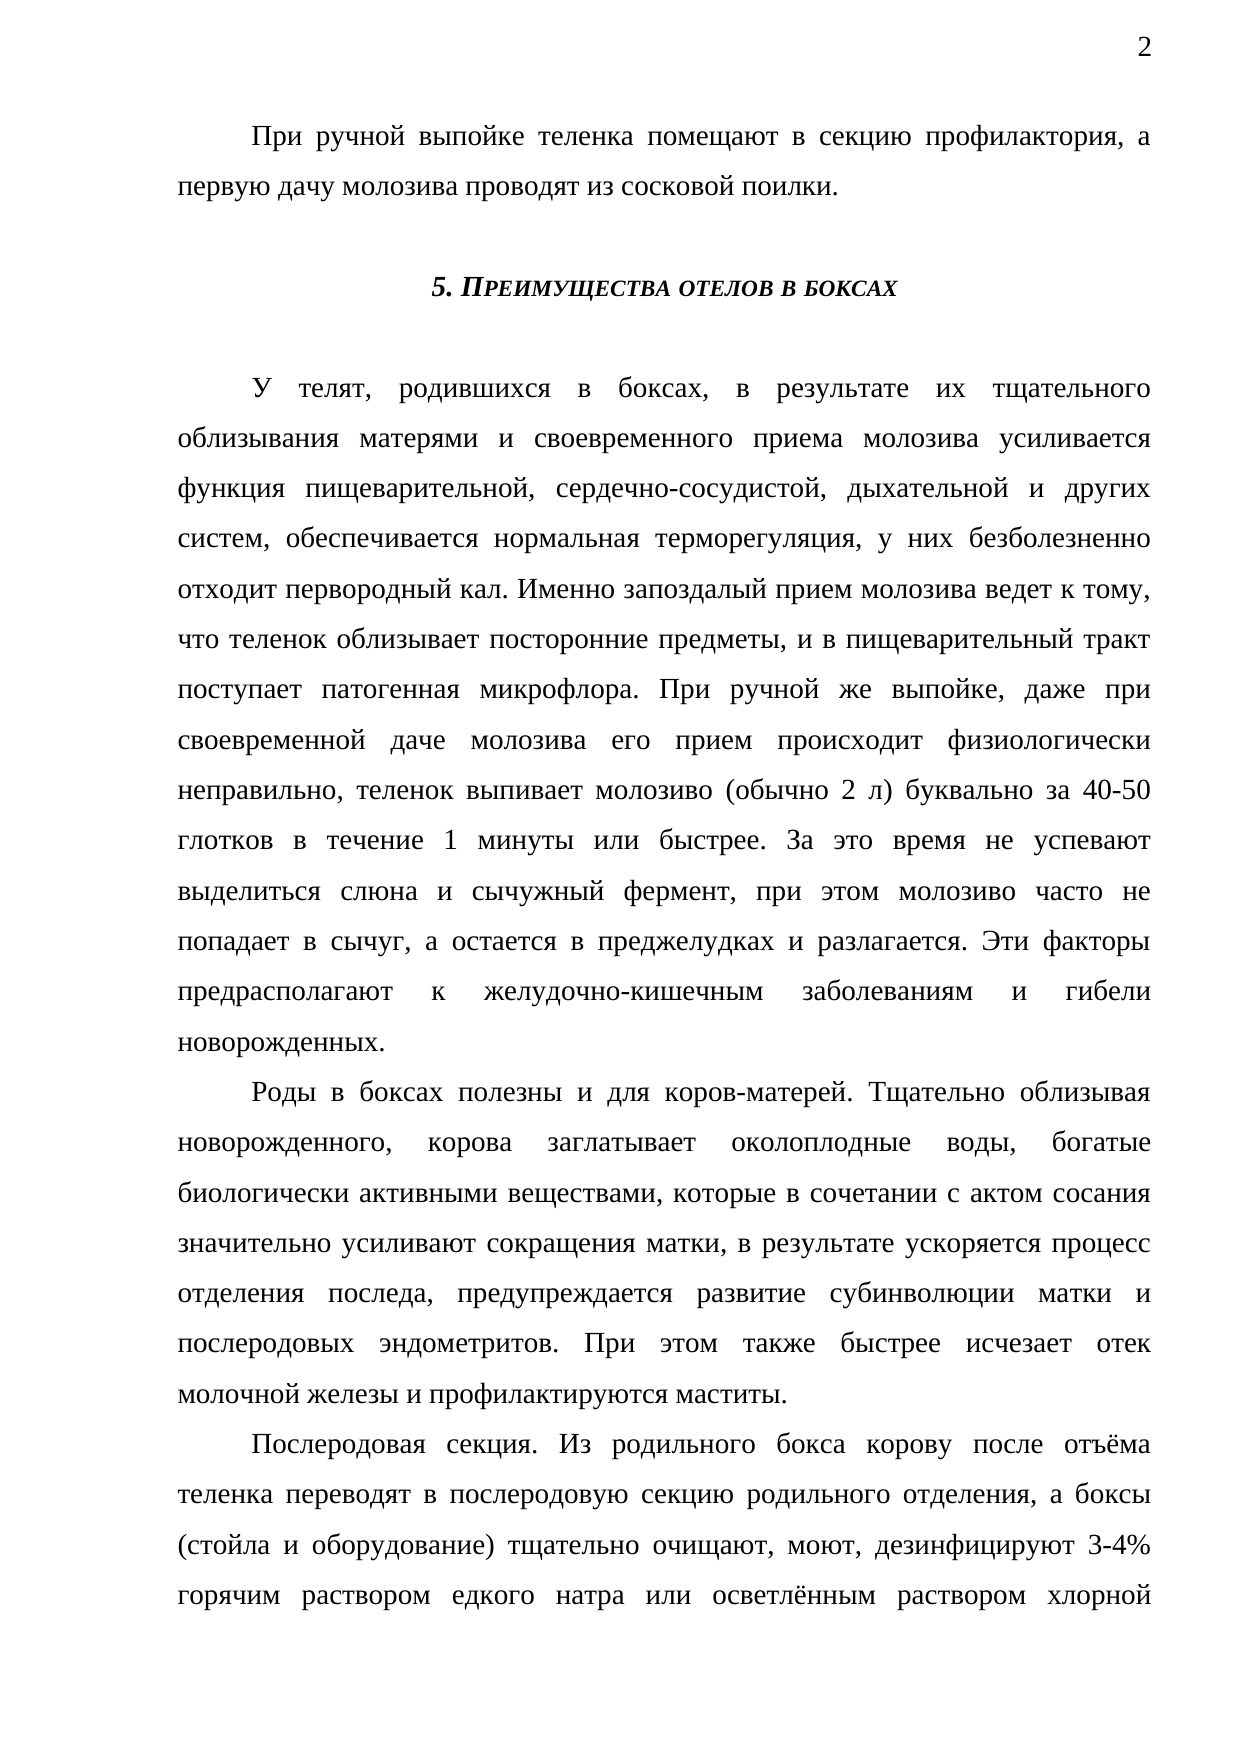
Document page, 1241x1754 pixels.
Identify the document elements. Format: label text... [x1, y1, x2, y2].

text При ручной выпойке теленка помещают в секцию профилактория, а первую дачу молозива проводят из сосковой поилки. [177, 118, 1152, 202]
text Роды в боксах полезны и для коров-матерей. Тщательно облизывая новорожденного, корова заглатывает околоплодные воды, богатые биологически активными веществами, которые в сочетании с актом сосания значительно усиливают сокращения матки, в результате ускоряется процесс отделения последа, предупреждается развитие субинволюции матки и послеродовых эндометритов. При этом также быстрее исчезает отек молочной железы и профилактируются маститы. [177, 1074, 1152, 1409]
subtitle 5. Преимущества отелов в боксах [177, 269, 1152, 303]
text У телят, родившихся в боксах, в результате их тщательного облизывания матерями и своевременного приема молозива усиливается функция пищеварительной, сердечно-сосудистой, дыхательной и других систем, обеспечивается нормальная терморегуляция, у них безболезненно отходит первородный кал. Именно запоздалый прием молозива ведет к тому, что теленок облизывает посторонние предметы, и в пищеварительный тракт поступает патогенная микрофлора. При ручной же выпойке, даже при своевременной даче молозива его прием происходит физиологически неправильно, теленок выпивает молозиво (обычно 2 л) буквально за 40-50 глотков в течение 1 минуты или быстрее. За это время не успевают выделиться слюна и сычужный фермент, при этом молозиво часто не попадает в сычуг, а остается в преджелудках и разлагается. Эти факторы предрасполагают к желудочно-кишечным заболеваниям и гибели новорожденных. [177, 370, 1152, 1057]
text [177, 1426, 1152, 1611]
